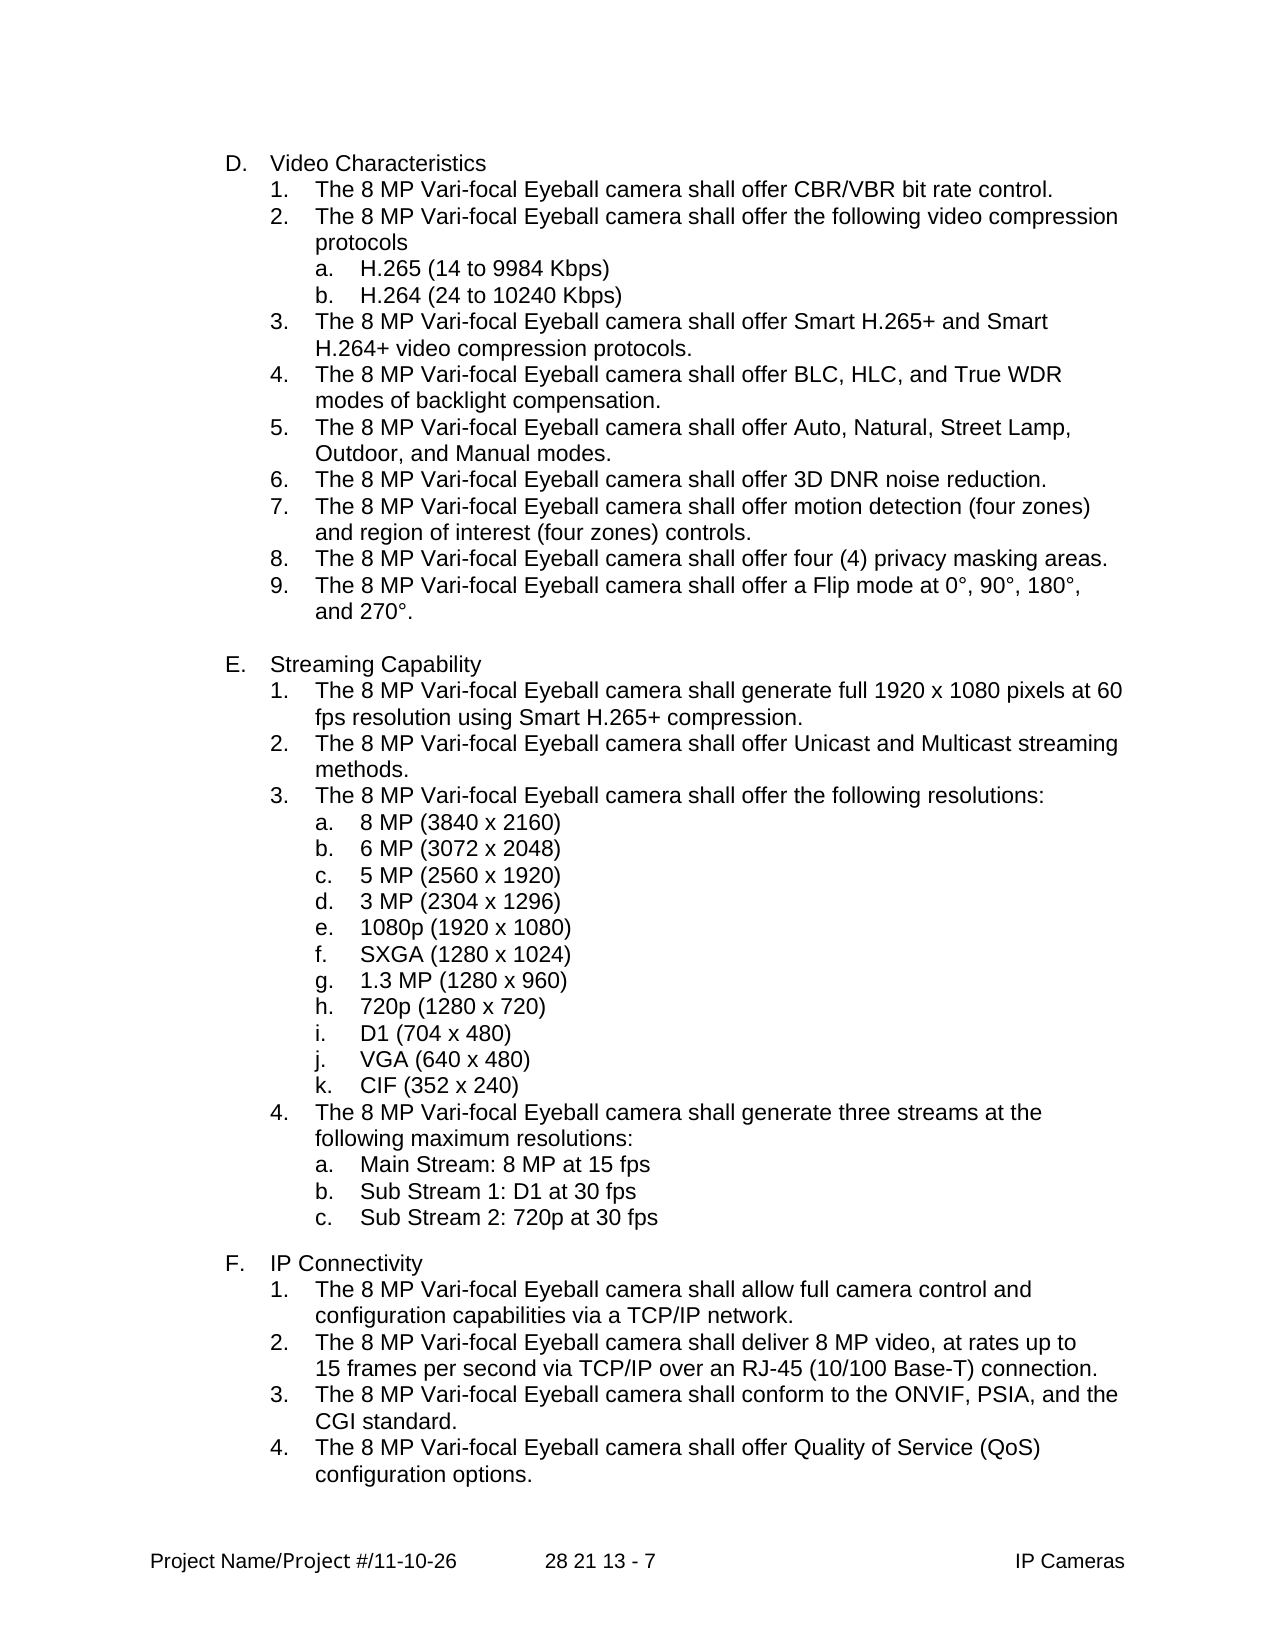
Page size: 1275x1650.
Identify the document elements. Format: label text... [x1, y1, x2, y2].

list 8 MP (3840 x 2160) [315, 809, 1125, 835]
list The 8 MP Vari-focal Eyeball camera shall offer Quality of Service (QoS) configuration options. [270, 1434, 1125, 1487]
list H.265 (14 to 9984 Kbps) [315, 255, 1125, 282]
list The 8 MP Vari-focal Eyeball camera shall offer the following video compression protocols [270, 203, 1125, 255]
list D1 (704 x 480) [315, 1020, 1125, 1046]
list H.264 (24 to 10240 Kbps) [315, 282, 1125, 308]
list The 8 MP Vari-focal Eyeball camera shall offer 3D DNR noise reduction. [270, 466, 1125, 493]
list Main Stream: 8 MP at 15 fps [315, 1151, 1125, 1178]
list The 8 MP Vari-focal Eyeball camera shall deliver 8 MP video, at rates up to 15 frames per second via TCP/IP over an RJ-45 (10/100 Base-T) connection. [270, 1329, 1125, 1381]
list SXGA (1280 x 1024) [315, 941, 1125, 967]
list Streaming Capability [225, 651, 1125, 677]
list The 8 MP Vari-focal Eyeball camera shall offer Smart H.265+ and Smart H.264+ video compression protocols. [270, 308, 1125, 361]
list The 8 MP Vari-focal Eyeball camera shall offer motion detection (four zones) and region of interest (four zones) controls. [270, 493, 1125, 545]
list 1080p (1920 x 1080) [315, 914, 1125, 941]
list 1.3 MP (1280 x 960) [315, 967, 1125, 993]
list IP Connectivity [225, 1250, 1125, 1276]
list 3 MP (2304 x 1296) [315, 888, 1125, 914]
list The 8 MP Vari-focal Eyeball camera shall offer CBR/VBR bit rate control. [270, 176, 1125, 203]
list The 8 MP Vari-focal Eyeball camera shall offer the following resolutions: [270, 782, 1125, 809]
list The 8 MP Vari-focal Eyeball camera shall offer four (4) privacy masking areas. [270, 545, 1125, 572]
list 720p (1280 x 720) [315, 993, 1125, 1020]
list The 8 MP Vari-focal Eyeball camera shall offer Unicast and Multicast streaming methods. [270, 730, 1125, 782]
list The 8 MP Vari-focal Eyeball camera shall offer BLC, HLC, and True WDR modes of backlight compensation. [270, 361, 1125, 413]
list Sub Stream 1: D1 at 30 fps [315, 1178, 1125, 1204]
list Video Characteristics [225, 150, 1125, 176]
list The 8 MP Vari-focal Eyeball camera shall allow full camera control and configuration capabilities via a TCP/IP network. [270, 1276, 1125, 1329]
list 6 MP (3072 x 2048) [315, 835, 1125, 862]
list Sub Stream 2: 720p at 30 fps [315, 1204, 1125, 1231]
list 5 MP (2560 x 1920) [315, 862, 1125, 888]
list The 8 MP Vari-focal Eyeball camera shall generate full 1920 x 1080 pixels at 60 fps resolution using Smart H.265+ compression. [270, 677, 1125, 730]
list The 8 MP Vari-focal Eyeball camera shall offer a Flip mode at 0°, 90°, 180°, and 270°. [270, 572, 1125, 624]
list CIF (352 x 240) [315, 1072, 1125, 1099]
list The 8 MP Vari-focal Eyeball camera shall offer Auto, Natural, Street Lamp, Outdoor, and Manual modes. [270, 413, 1125, 466]
list VGA (640 x 480) [315, 1046, 1125, 1072]
list The 8 MP Vari-focal Eyeball camera shall conform to the ONVIF, PSIA, and the CGI standard. [270, 1381, 1125, 1434]
list The 8 MP Vari-focal Eyeball camera shall generate three streams at the following maximum resolutions: [270, 1099, 1125, 1151]
